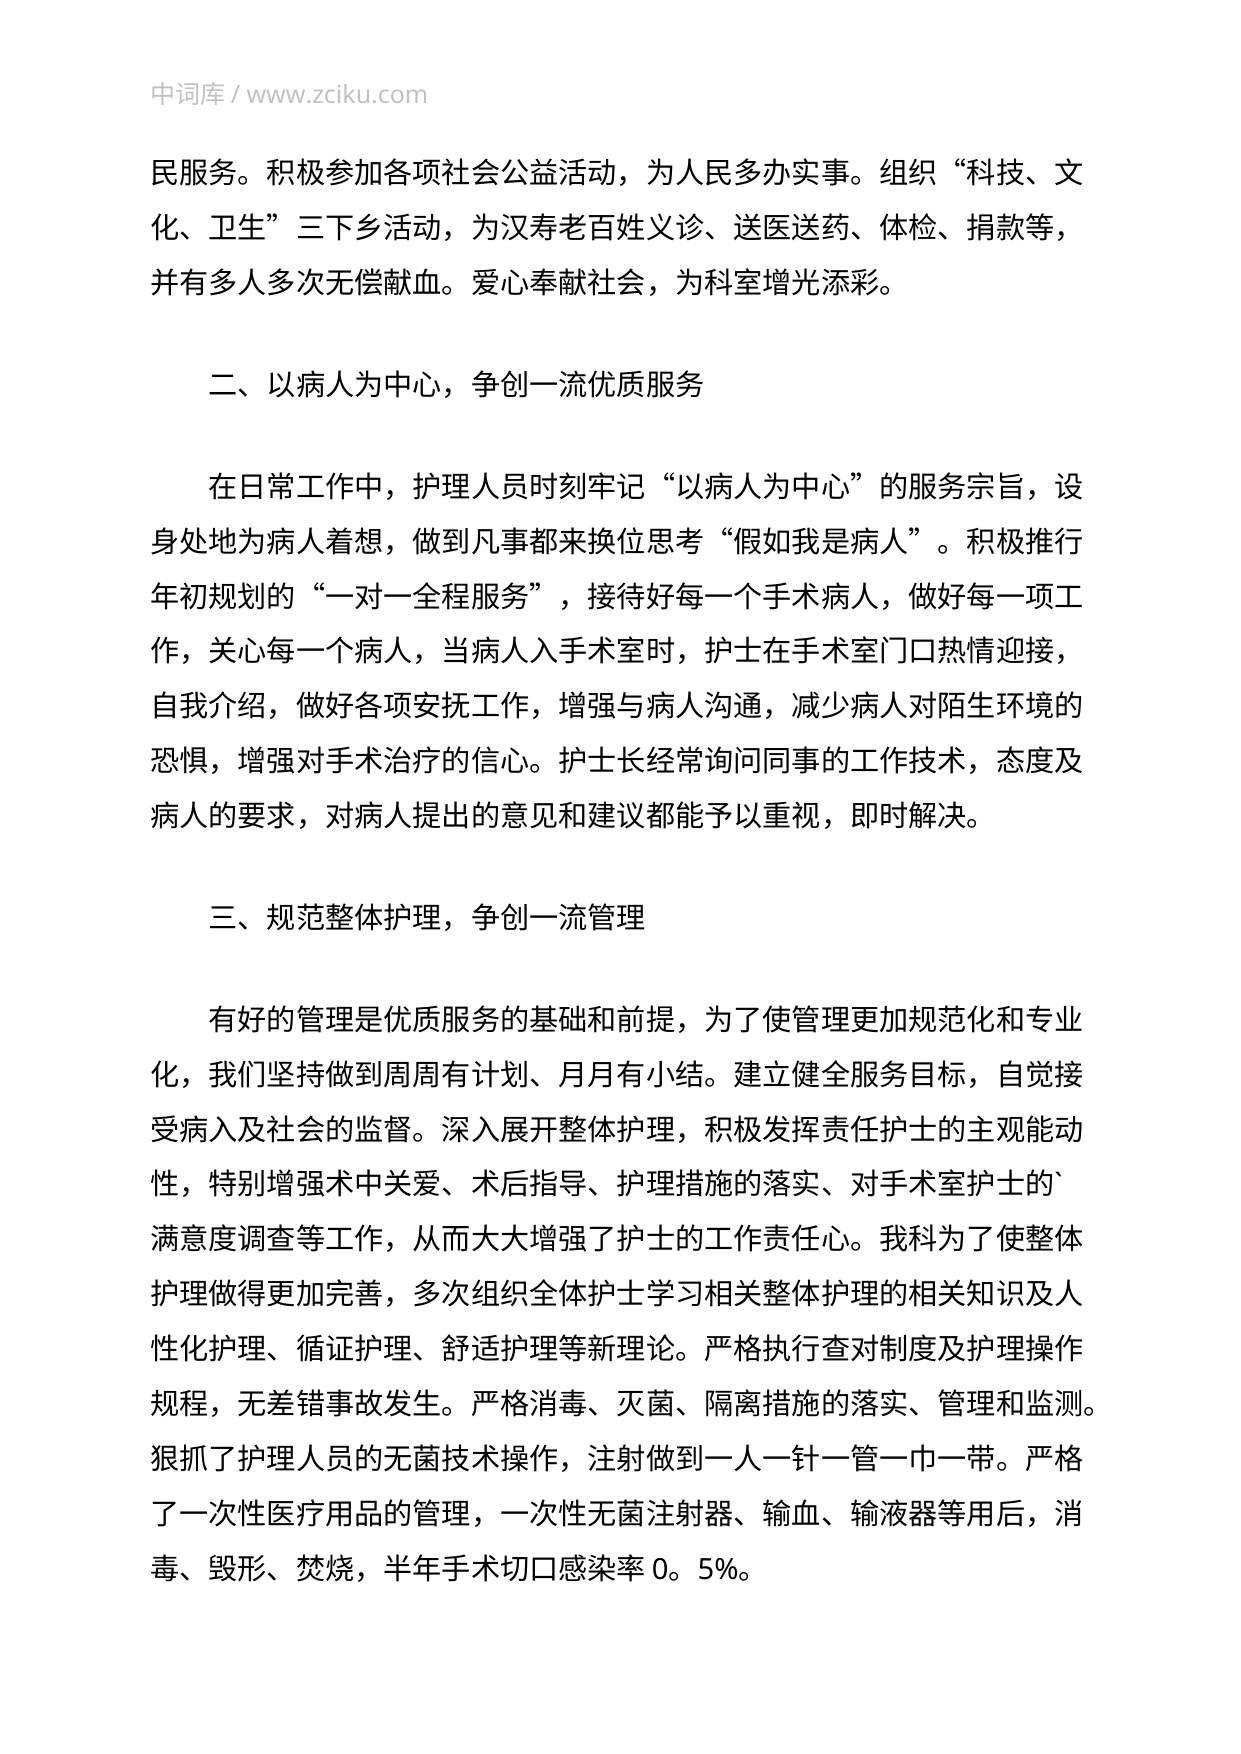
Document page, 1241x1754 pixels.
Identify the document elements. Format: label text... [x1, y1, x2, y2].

text 在日常工作中，护理人员时刻牢记“以病人为中心”的服务宗旨，设身处地为病人着想，做到凡事都来换位思考“假如我是病人”。积极推行年初规划的“一对一全程服务”，接待好每一个手术病人，做好每一项工作，关心每一个病人，当病人入手术室时，护士在手术室门口热情迎接，自我介绍，做好各项安抚工作，增强与病人沟通，减少病人对陌生环境的恐惧，增强对手术治疗的信心。护士长经常询问同事的工作技术，态度及病人的要求，对病人提出的意见和建议都能予以重视，即时解决。 [150, 463, 1090, 835]
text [150, 150, 1090, 302]
text 三、规范整体护理，争创一流管理 [150, 894, 1090, 937]
text 有好的管理是优质服务的基础和前提，为了使管理更加规范化和专业化，我们坚持做到周周有计划、月月有小结。建立健全服务目标，自觉接受病入及社会的监督。深入展开整体护理，积极发挥责任护士的主观能动性，特别增强术中关爱、术后指导、护理措施的落实、对手术室护士的`满意度调查等工作，从而大大增强了护士的工作责任心。我科为了使整体护理做得更加完善，多次组织全体护士学习相关整体护理的相关知识及人性化护理、循证护理、舒适护理等新理论。严格执行查对制度及护理操作规程，无差错事故发生。严格消毒、灭菌、隔离措施的落实、管理和监测。狠抓了护理人员的无菌技术操作，注射做到一人一针一管一巾一带。严格了一次性医疗用品的管理，一次性无菌注射器、输血、输液器等用后，消毒、毁形、焚烧，半年手术切口感染率0。5%。 [150, 996, 1090, 1588]
text 二、以病人为中心，争创一流优质服务 [150, 362, 1090, 404]
